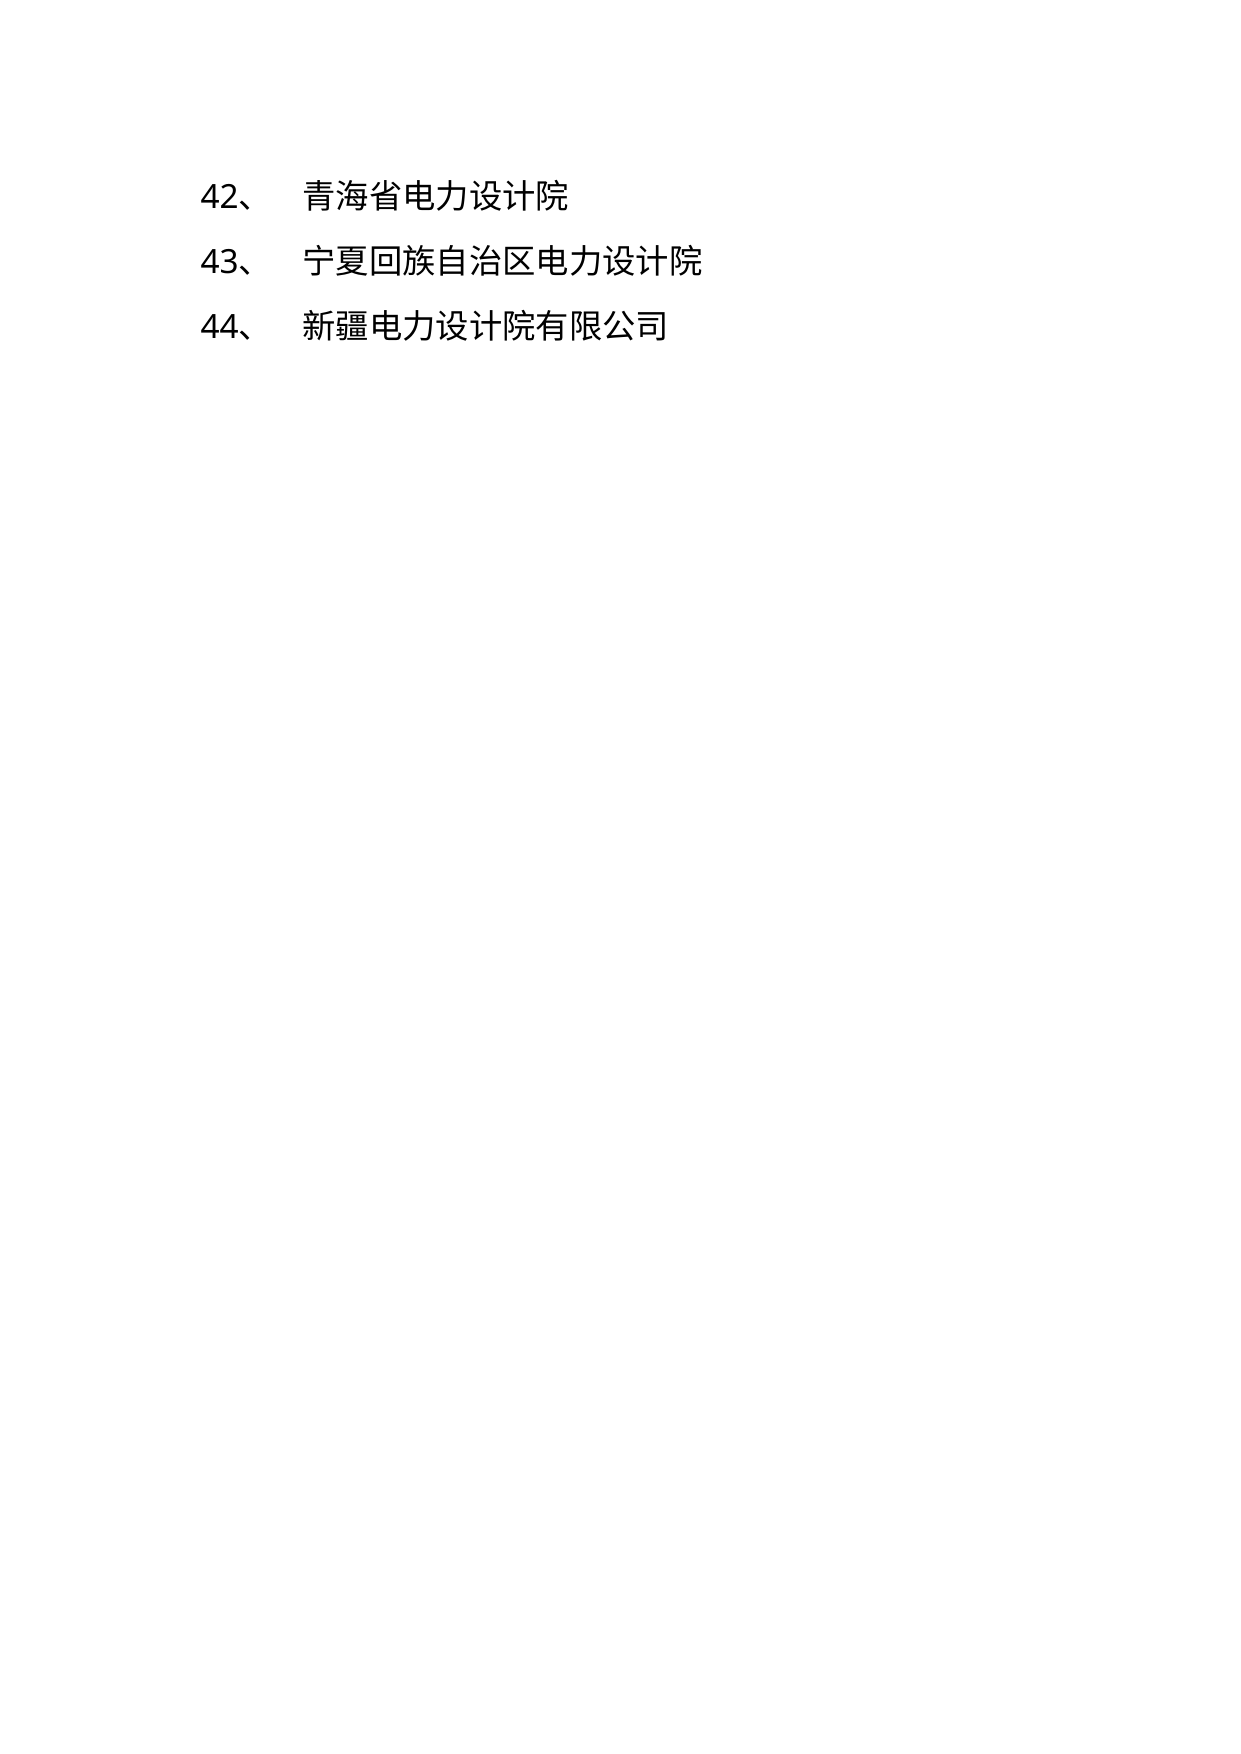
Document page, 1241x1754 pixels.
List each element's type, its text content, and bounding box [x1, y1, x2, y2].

table_cell 新疆电力设计院有限公司 [291, 292, 1039, 357]
table_cell 宁夏回族自治区电力设计院 [291, 227, 1039, 292]
table_cell [201, 227, 291, 292]
table_cell 青海省电力设计院 [291, 162, 1039, 227]
table_cell [201, 292, 291, 357]
table_cell [201, 162, 291, 227]
